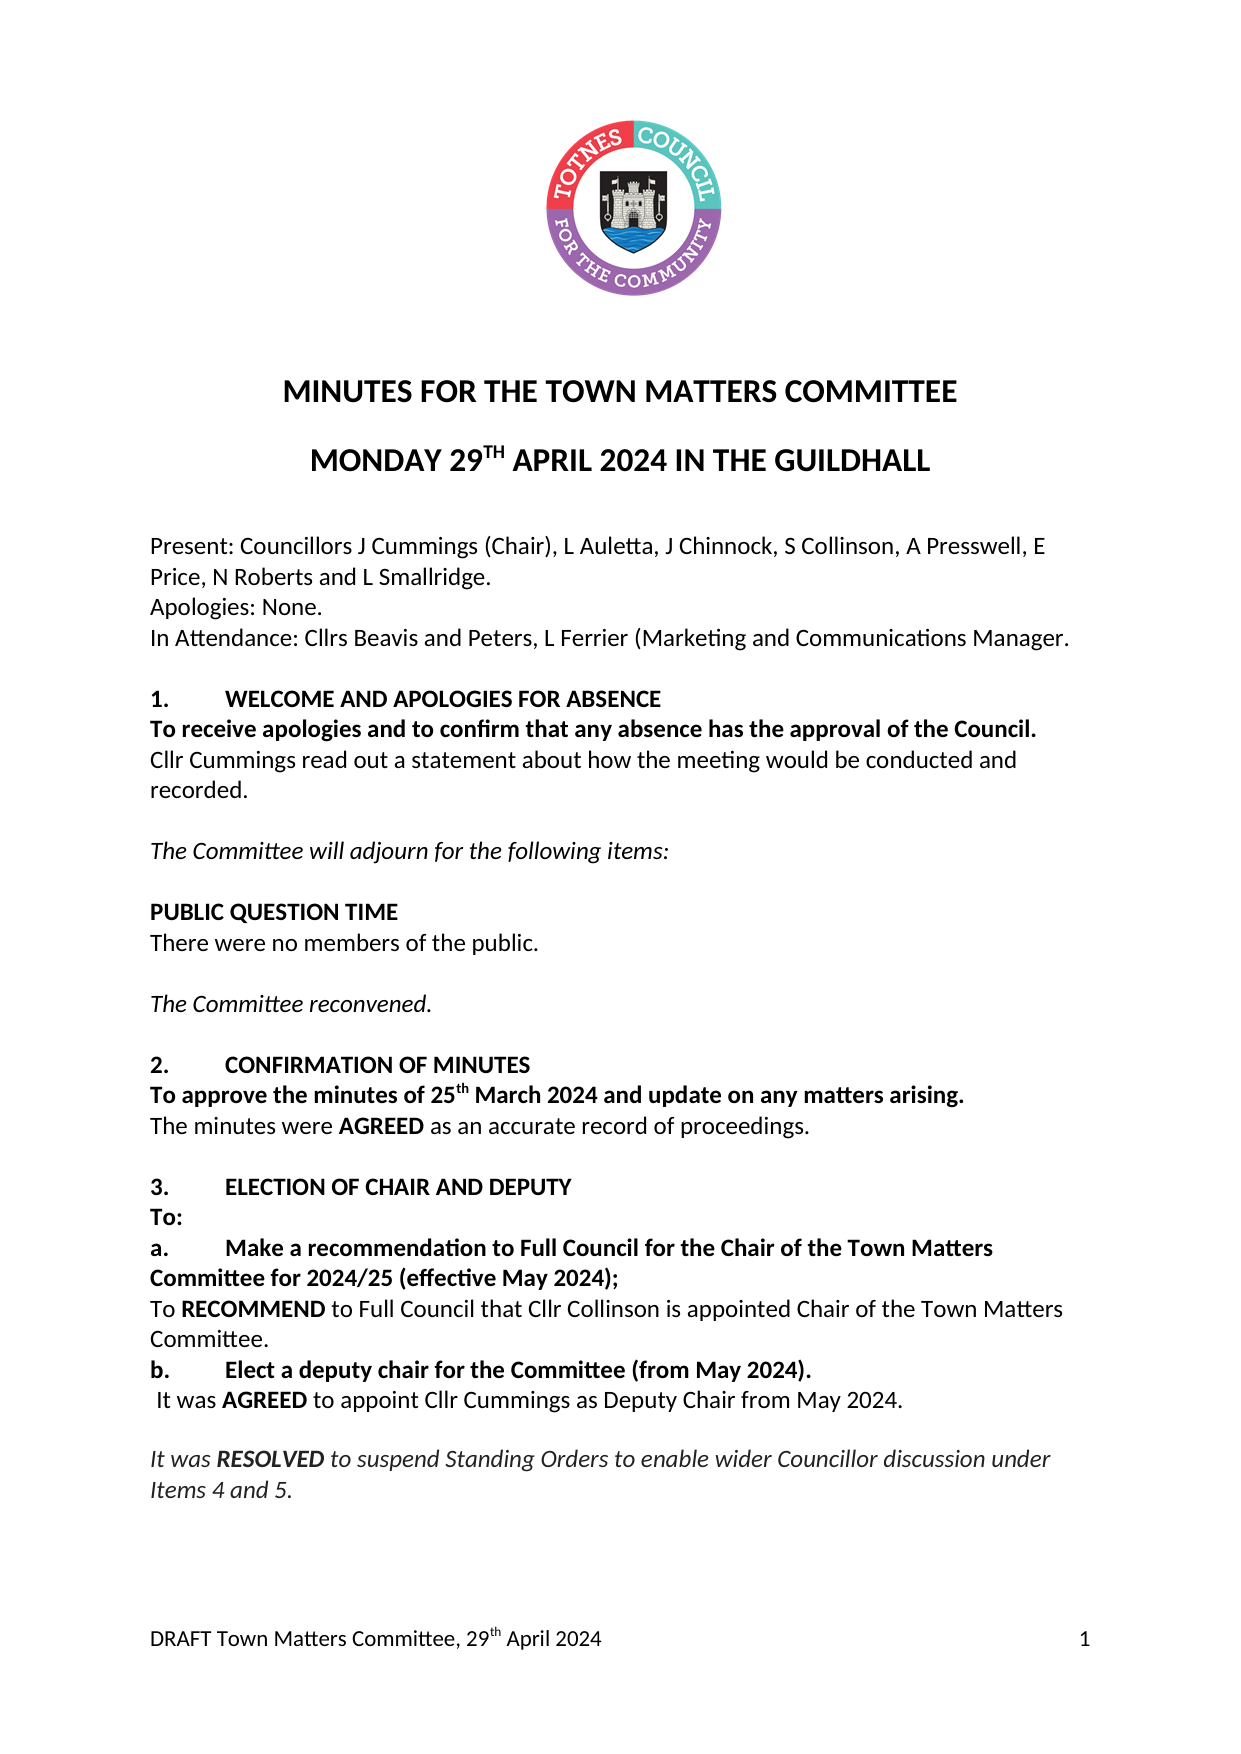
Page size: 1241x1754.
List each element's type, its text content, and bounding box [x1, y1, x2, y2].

text To RECOMMEND to Full Council that Cllr Collinson is appointed Chair of the Town Matters Committee. [150, 1293, 1090, 1354]
text Apologies: None. [150, 591, 1090, 622]
subtitle MINUTES FOR THE TOWN MATTERS COMMITTEE [150, 370, 1090, 411]
subtitle a. Make a recommendation to Full Council for the Chair of the Town Matters Committee for 2024/25 (effective May 2024); [150, 1232, 1090, 1293]
text The Committee reconvened. [150, 988, 1090, 1018]
subtitle To approve the minutes of 25th March 2024 and update on any matters arising. [150, 1079, 1090, 1110]
text The minutes were AGREED as an accurate record of proceedings. [150, 1110, 1090, 1141]
text 2. CONFIRMATION OF MINUTES [150, 1049, 1090, 1079]
subtitle PUBLIC QUESTION TIME [150, 896, 1090, 927]
subtitle To receive apologies and to confirm that any absence has the approval of the Council. [150, 713, 1090, 744]
subtitle To: [150, 1202, 1090, 1232]
subtitle 3. ELECTION OF CHAIR AND DEPUTY [150, 1171, 1090, 1202]
text Cllr Cummings read out a statement about how the meeting would be conducted and recorded. [150, 744, 1090, 805]
text There were no members of the public. [150, 927, 1090, 957]
subtitle In Attendance: Cllrs Beavis and Peters, L Ferrier (Marketing and Communications Manager. [150, 622, 1090, 652]
subtitle b. Elect a deputy chair for the Committee (from May 2024). [150, 1354, 1090, 1385]
text The Committee will adjourn for the following items: [150, 835, 1090, 866]
text It was RESOLVED to suspend Standing Orders to enable wider Councillor discussion under Items 4 and 5. [150, 1443, 1090, 1504]
text Present: Councillors J Cummings (Chair), L Auletta, J Chinnock, S Collinson, A Presswell, E Price, N Roberts and L Smallridge. [150, 530, 1090, 591]
subtitle MONDAY 29TH APRIL 2024 IN THE GUILDHALL [150, 439, 1090, 480]
picture [542, 118, 724, 297]
text It was AGREED to appoint Cllr Cummings as Deputy Chair from May 2024. [156, 1385, 1090, 1415]
subtitle 1. WELCOME AND APOLOGIES FOR ABSENCE [150, 683, 1090, 713]
